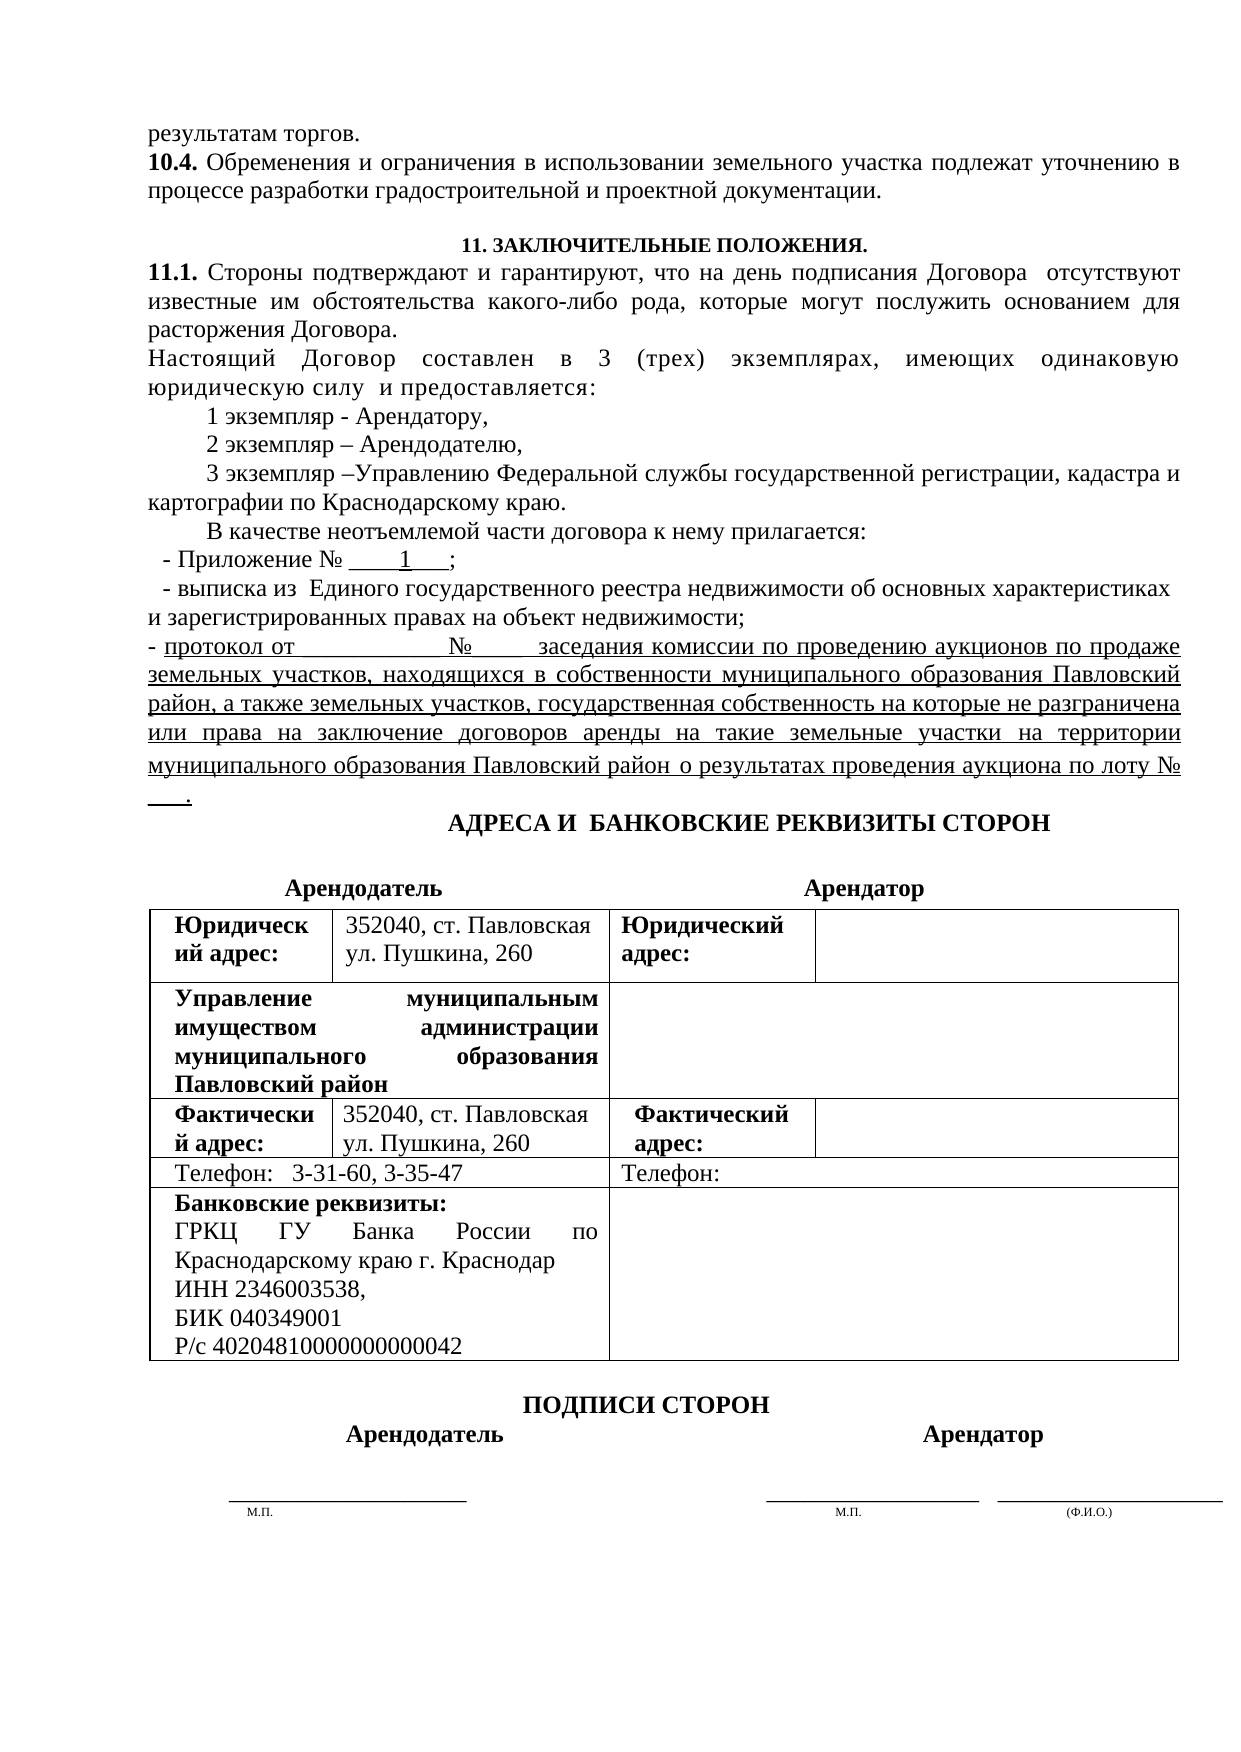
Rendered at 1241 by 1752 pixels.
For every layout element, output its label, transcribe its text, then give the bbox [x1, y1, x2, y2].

text - протокол от ___________ №____ заседания комиссии по проведению аукционов по продаже земельных участков, находящихся в собственности муниципального образования Павловский район, а также земельных участков, государственная собственность на которые не разграничена или права на заключение договоров аренды на такие земельные участки на территории муниципального образования Павловский район о результатах проведения аукциона по лоту № ___. [148, 743, 1181, 775]
table_cell [816, 1099, 1178, 1157]
table_cell [610, 1188, 1178, 1360]
table_cell Телефон: [610, 1158, 1178, 1187]
table_cell 352040, ст. Павловская ул. Пушкина, 260 [333, 910, 609, 982]
text Настоящий Договор составлен в 3 (трех) экземплярах, имеющих одинаковую юридическую силу и предоставляется: [148, 343, 1181, 401]
list выписка из Единого государственного реестра недвижимости об основных характеристиках и зарегистрированных правах на объект недвижимости; [148, 573, 1181, 631]
table_cell Юридический адрес: [151, 910, 332, 982]
text ___________________ _________________ __________________ [148, 1476, 1240, 1505]
subtitle АДРЕСА И БАНКОВСКИЕ РЕКВИЗИТЫ СТОРОН [423, 808, 1181, 837]
table_cell Юридический адрес: [610, 910, 815, 982]
table_cell Фактический адрес: [610, 1099, 815, 1157]
table_header Арендодатель [220, 866, 507, 909]
table_cell [816, 910, 1178, 982]
list Приложение № ____1___; [148, 544, 1181, 573]
text М.П. М.П. (Ф.И.О.) [148, 1505, 1181, 1519]
text 11.1. Стороны подтверждают и гарантируют, что на день подписания Договора отсутствуют известные им обстоятельства какого-либо рода, которые могут послужить основанием для расторжения Договора. [148, 257, 1181, 343]
table_cell Фактический адрес: [151, 1099, 332, 1157]
table_cell Управление муниципальным имуществом администрации муниципального образования Павловский район [151, 983, 609, 1098]
text - протокол от ___________ №____ заседания комиссии по проведению аукционов по продаже земельных участков, находящихся в собственности муниципального образования Павловский район, а также земельных участков, государственная собственность на которые не разграничена или права на заключение договоров аренды на такие земельные участки на территории муниципального образования Павловский район о результатах проведения аукциона по лоту № ___. [148, 715, 1181, 742]
text 11. ЗАКЛЮЧИТЕЛЬНЫЕ ПОЛОЖЕНИЯ. [148, 233, 1181, 257]
text - протокол от ___________ №____ заседания комиссии по проведению аукционов по продаже земельных участков, находящихся в собственности муниципального образования Павловский район, а также земельных участков, государственная собственность на которые не разграничена или права на заключение договоров аренды на такие земельные участки на территории муниципального образования Павловский район о результатах проведения аукциона по лоту № ___. [148, 776, 1181, 808]
table_cell Банковские реквизиты: ГРКЦ ГУ Банка России по Краснодарскому краю г. Краснодар ИНН 2346003538, БИК 040349001 Р/с 40204810000000000042 [151, 1188, 609, 1360]
text 10.4. Обременения и ограничения в использовании земельного участка подлежат уточнению в процессе разработки градостроительной и проектной документации. [148, 147, 1181, 204]
subtitle Арендодатель Арендатор [152, 1419, 1181, 1447]
table_cell Телефон: 3-31-60, 3-35-47 [151, 1158, 609, 1187]
text - протокол от ___________ №____ заседания комиссии по проведению аукционов по продаже земельных участков, находящихся в собственности муниципального образования Павловский район, а также земельных участков, государственная собственность на которые не разграничена или права на заключение договоров аренды на такие земельные участки на территории муниципального образования Павловский район о результатах проведения аукциона по лоту № ___. [148, 631, 1181, 684]
table_header Арендатор [507, 866, 940, 909]
text 3 экземпляр –Управлению Федеральной службы государственной регистрации, кадастра и картографии по Краснодарскому краю. [148, 458, 1181, 516]
text ПОДПИСИ СТОРОН [448, 1390, 1181, 1419]
table_cell 352040, ст. Павловская ул. Пушкина, 260 [333, 1099, 609, 1157]
text 2 экземпляр – Арендодателю, [148, 429, 1181, 458]
text 1 экземпляр - Арендатору, [148, 401, 1181, 429]
text В качестве неотъемлемой части договора к нему прилагается: [148, 516, 1181, 544]
table_cell [610, 983, 1178, 1098]
text - протокол от ___________ №____ заседания комиссии по проведению аукционов по продаже земельных участков, находящихся в собственности муниципального образования Павловский район, а также земельных участков, государственная собственность на которые не разграничена или права на заключение договоров аренды на такие земельные участки на территории муниципального образования Павловский район о результатах проведения аукциона по лоту № ___. [148, 686, 1181, 713]
